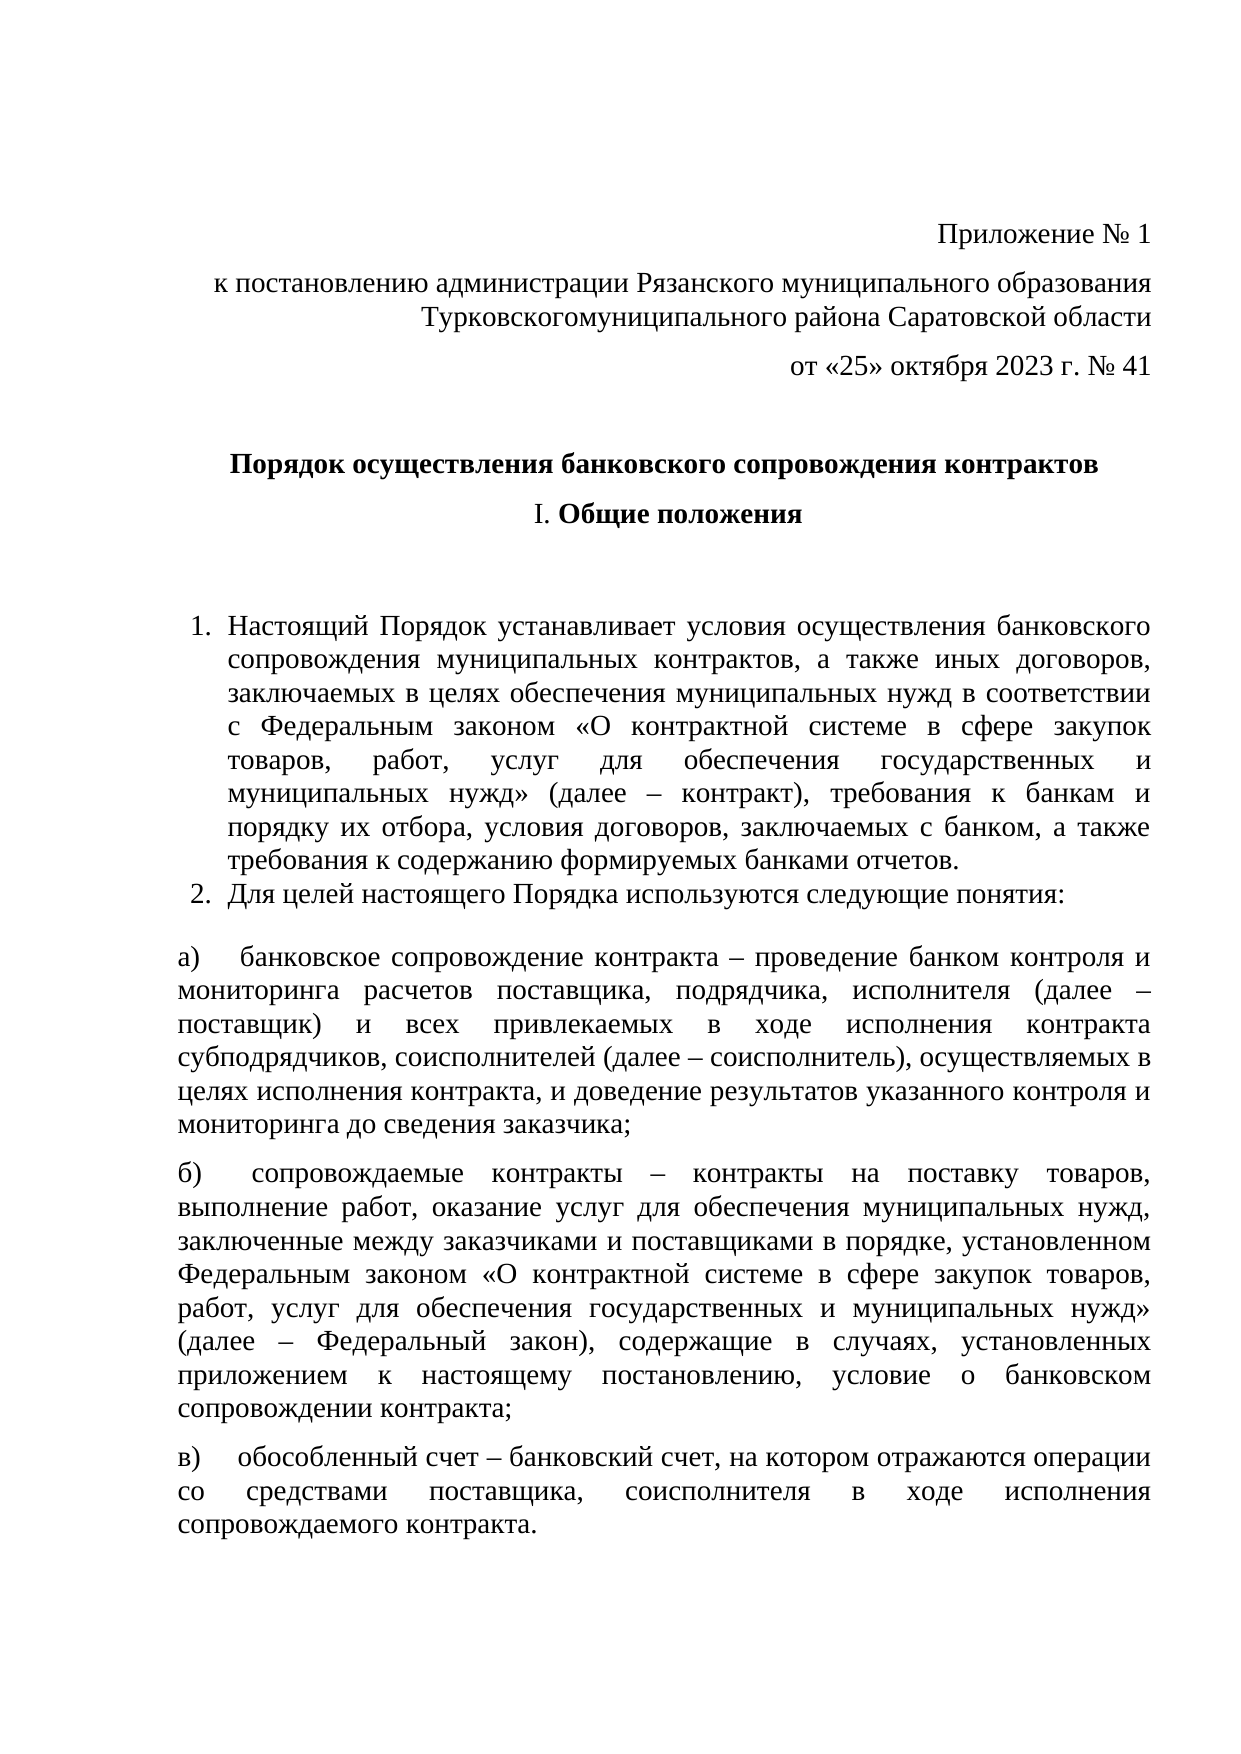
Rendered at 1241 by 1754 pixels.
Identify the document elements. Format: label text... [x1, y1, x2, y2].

text от «25» октября 2023 г. № 41 [177, 348, 1152, 382]
text в) обособленный счет – банковский счет, на котором отражаются операции со средствами поставщика, соисполнителя в ходе исполнения сопровождаемого контракта. [177, 1439, 1152, 1540]
text I. Общие положения [177, 496, 1152, 529]
text а) банковское сопровождение контракта – проведение банком контроля и мониторинга расчетов поставщика, подрядчика, исполнителя (далее – поставщик) и всех привлекаемых в ходе исполнения контракта субподрядчиков, соисполнителей (далее – соисполнитель), осуществляемых в целях исполнения контракта, и доведение результатов указанного контроля и мониторинга до сведения заказчика; [177, 939, 1152, 1140]
text Порядок осуществления банковского сопровождения контрактов [177, 447, 1152, 480]
text к постановлению администрации Рязанского муниципального образования Турковскогомуниципального района Саратовской области [177, 266, 1152, 333]
list Для целей настоящего Порядка используются следующие понятия: [190, 876, 1152, 909]
text Приложение № 1 [177, 216, 1152, 250]
list Настоящий Порядок устанавливает условия осуществления банковского сопровождения муниципальных контрактов, а также иных договоров, заключаемых в целях обеспечения муниципальных нужд в соответствии с Федеральным законом «О контрактной системе в сфере закупок товаров, работ, услуг для обеспечения государственных и муниципальных нужд» (далее – контракт), требования к банкам и порядку их отбора, условия договоров, заключаемых с банком, а также требования к содержанию формируемых банками отчетов. [190, 608, 1152, 876]
text б) сопровождаемые контракты – контракты на поставку товаров, выполнение работ, оказание услуг для обеспечения муниципальных нужд, заключенные между заказчиками и поставщиками в порядке, установленном Федеральным законом «О контрактной системе в сфере закупок товаров, работ, услуг для обеспечения государственных и муниципальных нужд» (далее – Федеральный закон), содержащие в случаях, установленных приложением к настоящему постановлению, условие о банковском сопровождении контракта; [177, 1156, 1152, 1424]
